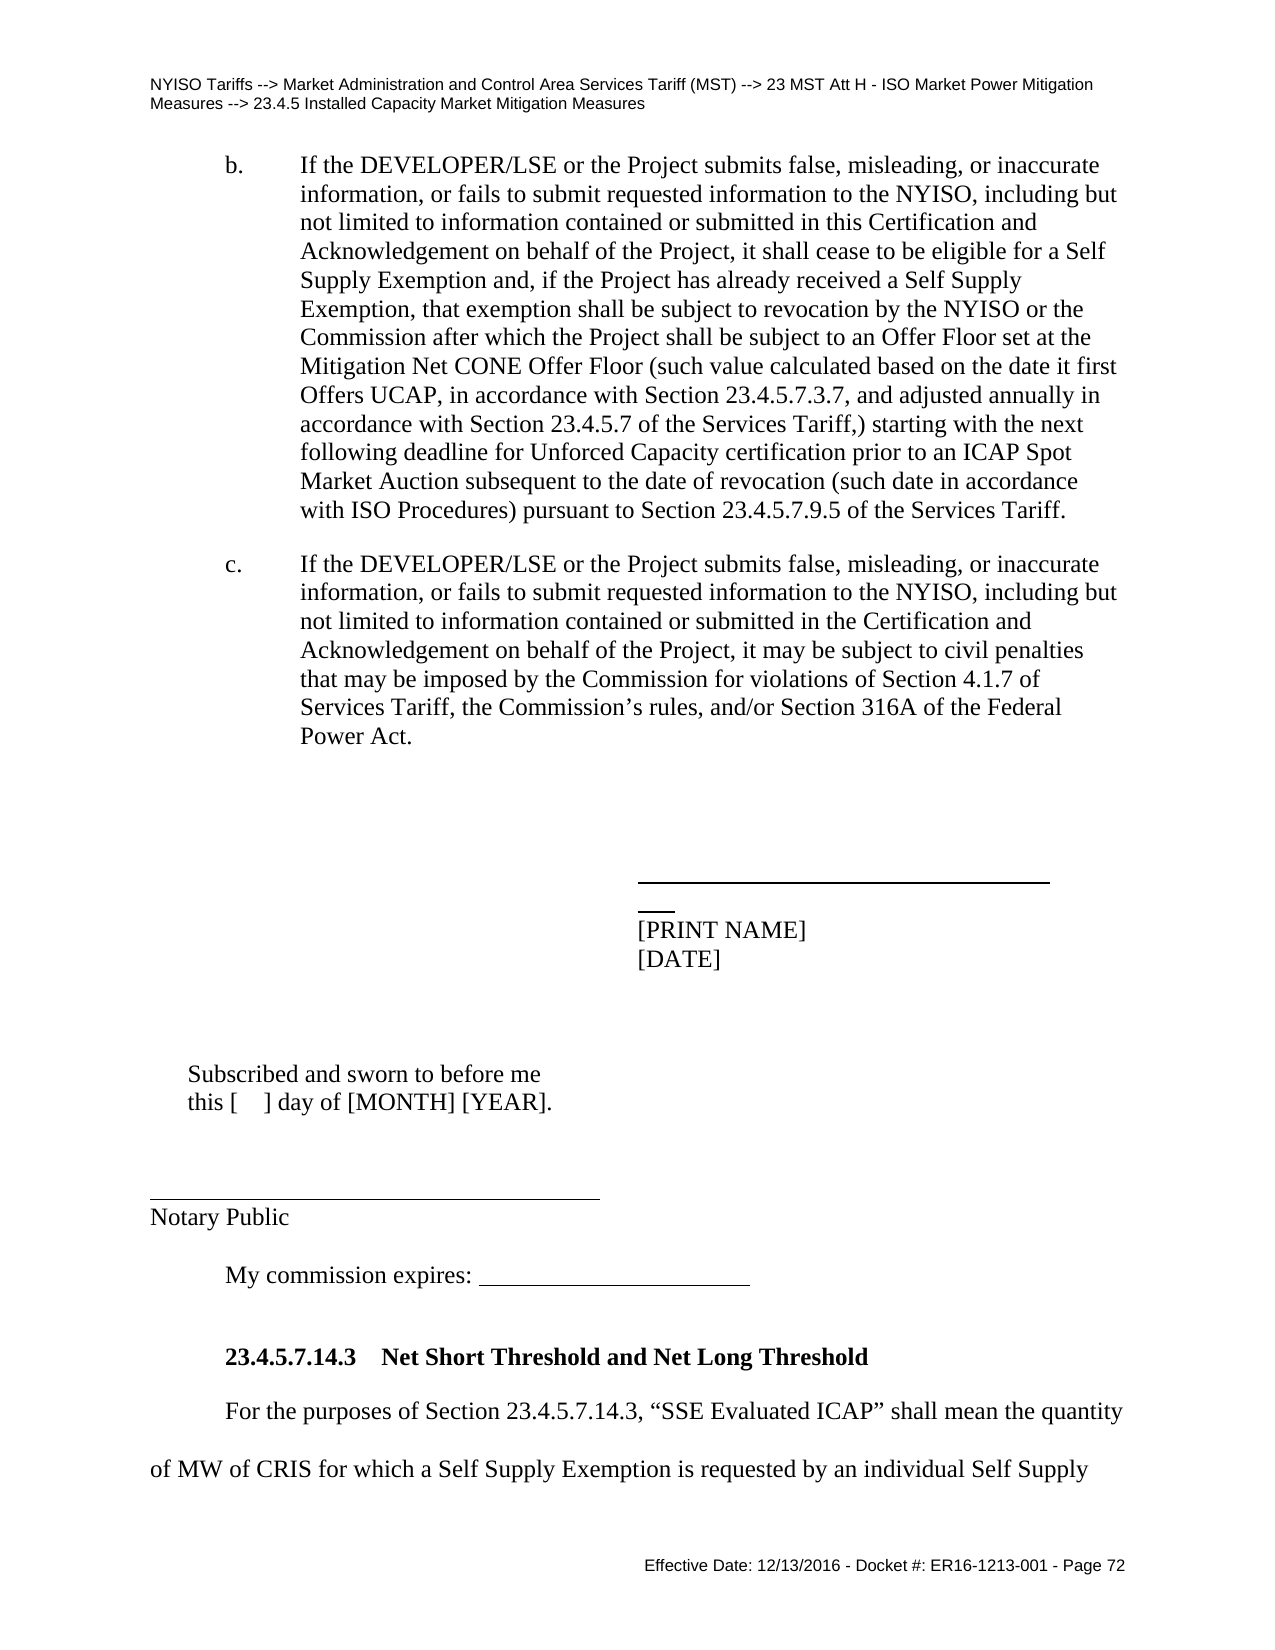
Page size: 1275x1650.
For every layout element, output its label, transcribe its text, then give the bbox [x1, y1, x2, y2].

text Notary Public [150, 1202, 1125, 1231]
text Subscribed and sworn to before me [187, 1059, 1125, 1087]
text [DATE] [637, 944, 1125, 972]
text [PRINT NAME] [637, 915, 1125, 944]
text this [ ] day of [MONTH] [YEAR]. [187, 1087, 1125, 1116]
text b. If the DEVELOPER/LSE or the Project submits false, misleading, or inaccurate information, or fails to submit requested information to the NYISO, including but not limited to information contained or submitted in this Certification and Acknowledgement on behalf of the Project, it shall cease to be eligible for a Self Supply Exemption and, if the Project has already received a Self Supply Exemption, that exemption shall be subject to revocation by the NYISO or the Commission after which the Project shall be subject to an Offer Floor set at the Mitigation Net CONE Offer Floor (such value calculated based on the date it first Offers UCAP, in accordance with Section 23.4.5.7.3.7, and adjusted annually in accordance with Section 23.4.5.7 of the Services Tariff,) starting with the next following deadline for Unforced Capacity certification prior to an ICAP Spot Market Auction subsequent to the date of revocation (such date in accordance with ISO Procedures) pursuant to Section 23.4.5.7.9.5 of the Services Tariff. [225, 150, 1125, 524]
text c. If the DEVELOPER/LSE or the Project submits false, misleading, or inaccurate information, or fails to submit requested information to the NYISO, including but not limited to information contained or submitted in the Certification and Acknowledgement on behalf of the Project, it may be subject to civil penalties that may be imposed by the Commission for violations of Section 4.1.7 of Services Tariff, the Commission’s rules, and/or Section 316A of the Federal Power Act. [225, 549, 1125, 750]
subtitle 23.4.5.7.14.3 Net Short Threshold and Net Long Threshold [225, 1342, 1125, 1371]
text My commission expires: [225, 1260, 1125, 1289]
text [150, 1396, 1125, 1482]
